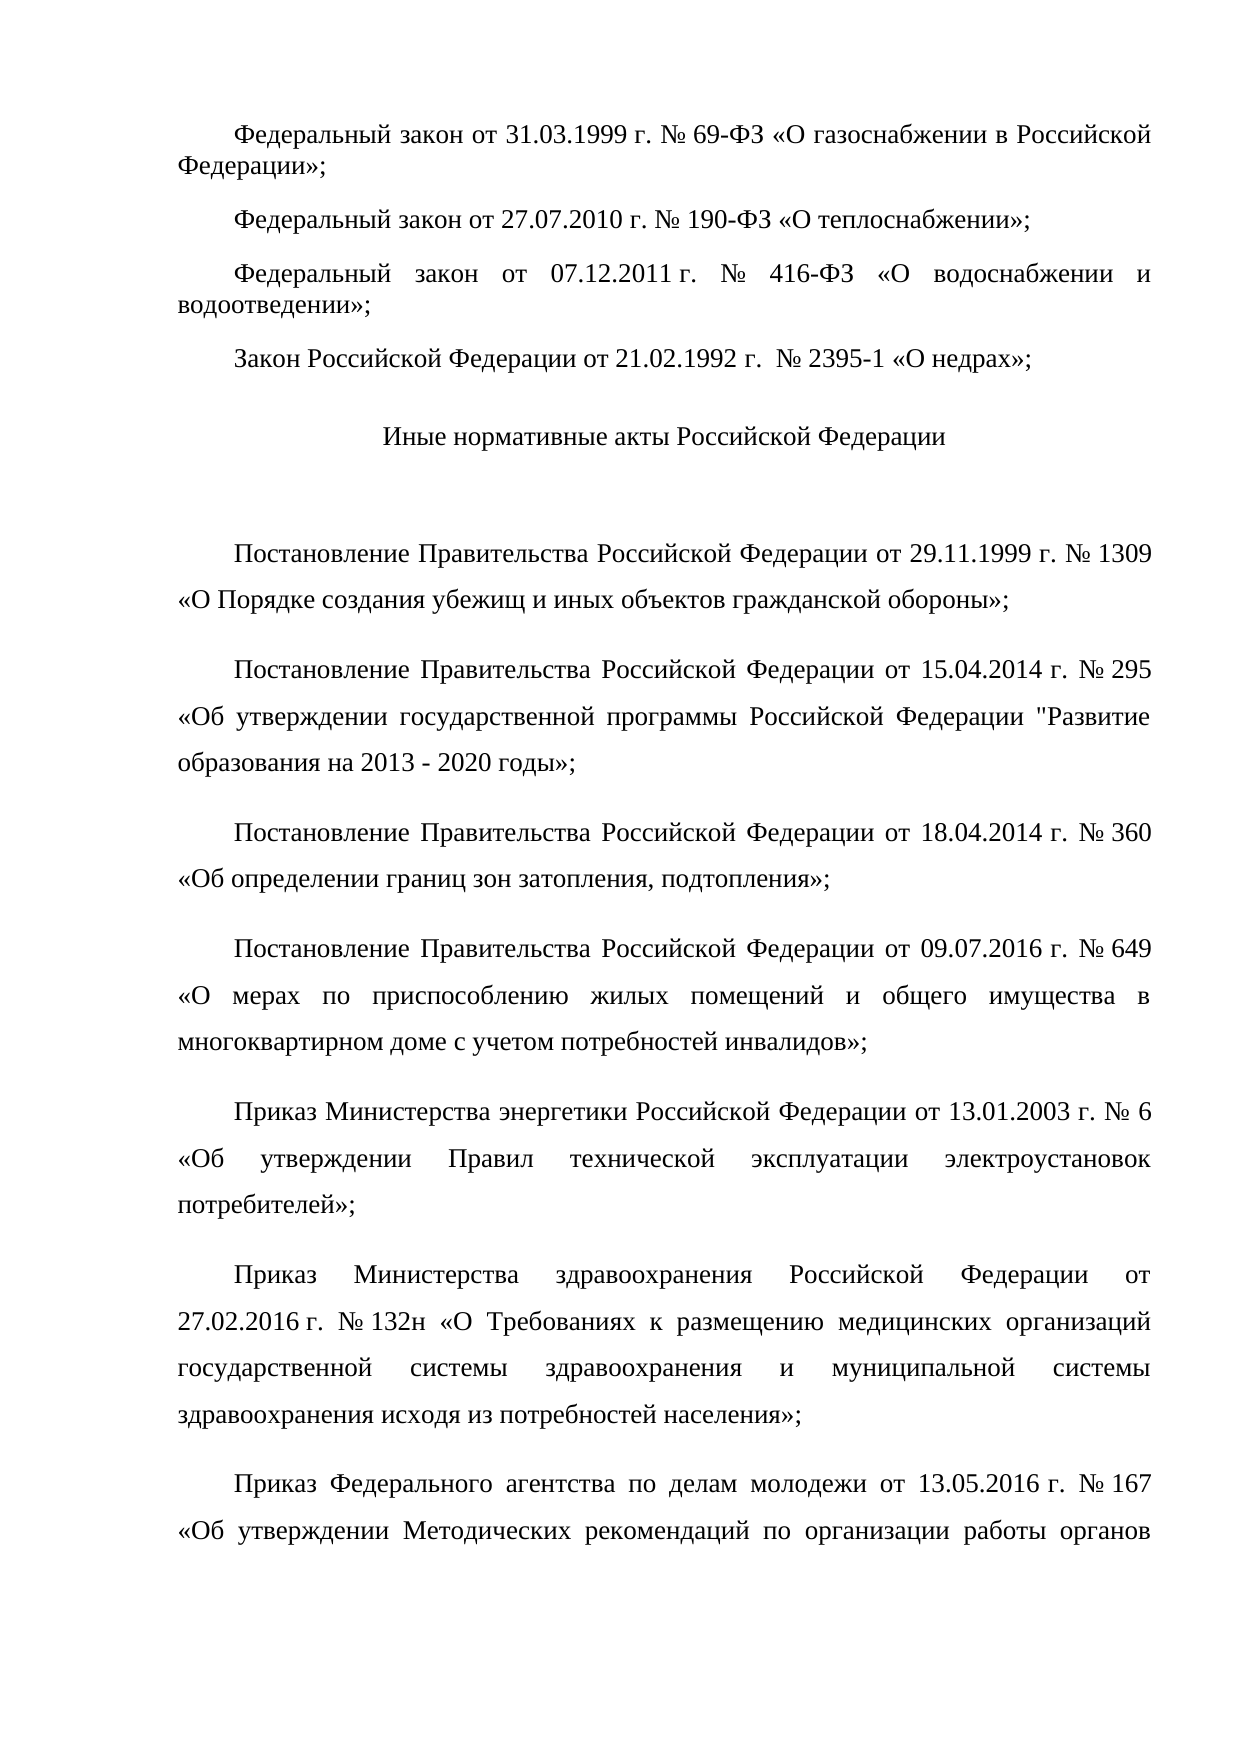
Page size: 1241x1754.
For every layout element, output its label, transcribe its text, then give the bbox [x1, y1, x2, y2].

text Приказ Министерства здравоохранения Российской Федерации от 27.02.2016 г. № 132н «О Требованиях к размещению медицинских организаций государственной системы здравоохранения и муниципальной системы здравоохранения исходя из потребностей населения»; [177, 1258, 1152, 1429]
text Федеральный закон от 31.03.1999 г. № 69-ФЗ «О газоснабжении в Российской Федерации»; [177, 118, 1152, 180]
text Федеральный закон от 07.12.2011 г. № 416-ФЗ «О водоснабжении и водоотведении»; [177, 257, 1152, 320]
text Иные нормативные акты Российской Федерации [177, 420, 1152, 452]
text Приказ Министерства энергетики Российской Федерации от 13.01.2003 г. № 6 «Об утверждении Правил технической эксплуатации электроустановок потребителей»; [177, 1095, 1152, 1219]
text Постановление Правительства Российской Федерации от 29.11.1999 г. № 1309 «О Порядке создания убежищ и иных объектов гражданской обороны»; [177, 537, 1152, 614]
text Федеральный закон от 27.07.2010 г. № 190-ФЗ «О теплоснабжении»; [177, 203, 1152, 234]
text Постановление Правительства Российской Федерации от 15.04.2014 г. № 295 «Об утверждении государственной программы Российской Федерации "Развитие образования на 2013 - 2020 годы»; [177, 653, 1152, 777]
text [177, 1467, 1152, 1545]
text Закон Российской Федерации от 21.02.1992 г. № 2395-1 «О недрах»; [177, 343, 1152, 374]
text Постановление Правительства Российской Федерации от 09.07.2016 г. № 649 «О мерах по приспособлению жилых помещений и общего имущества в многоквартирном доме с учетом потребностей инвалидов»; [177, 932, 1152, 1057]
text Постановление Правительства Российской Федерации от 18.04.2014 г. № 360 «Об определении границ зон затопления, подтопления»; [177, 816, 1152, 894]
